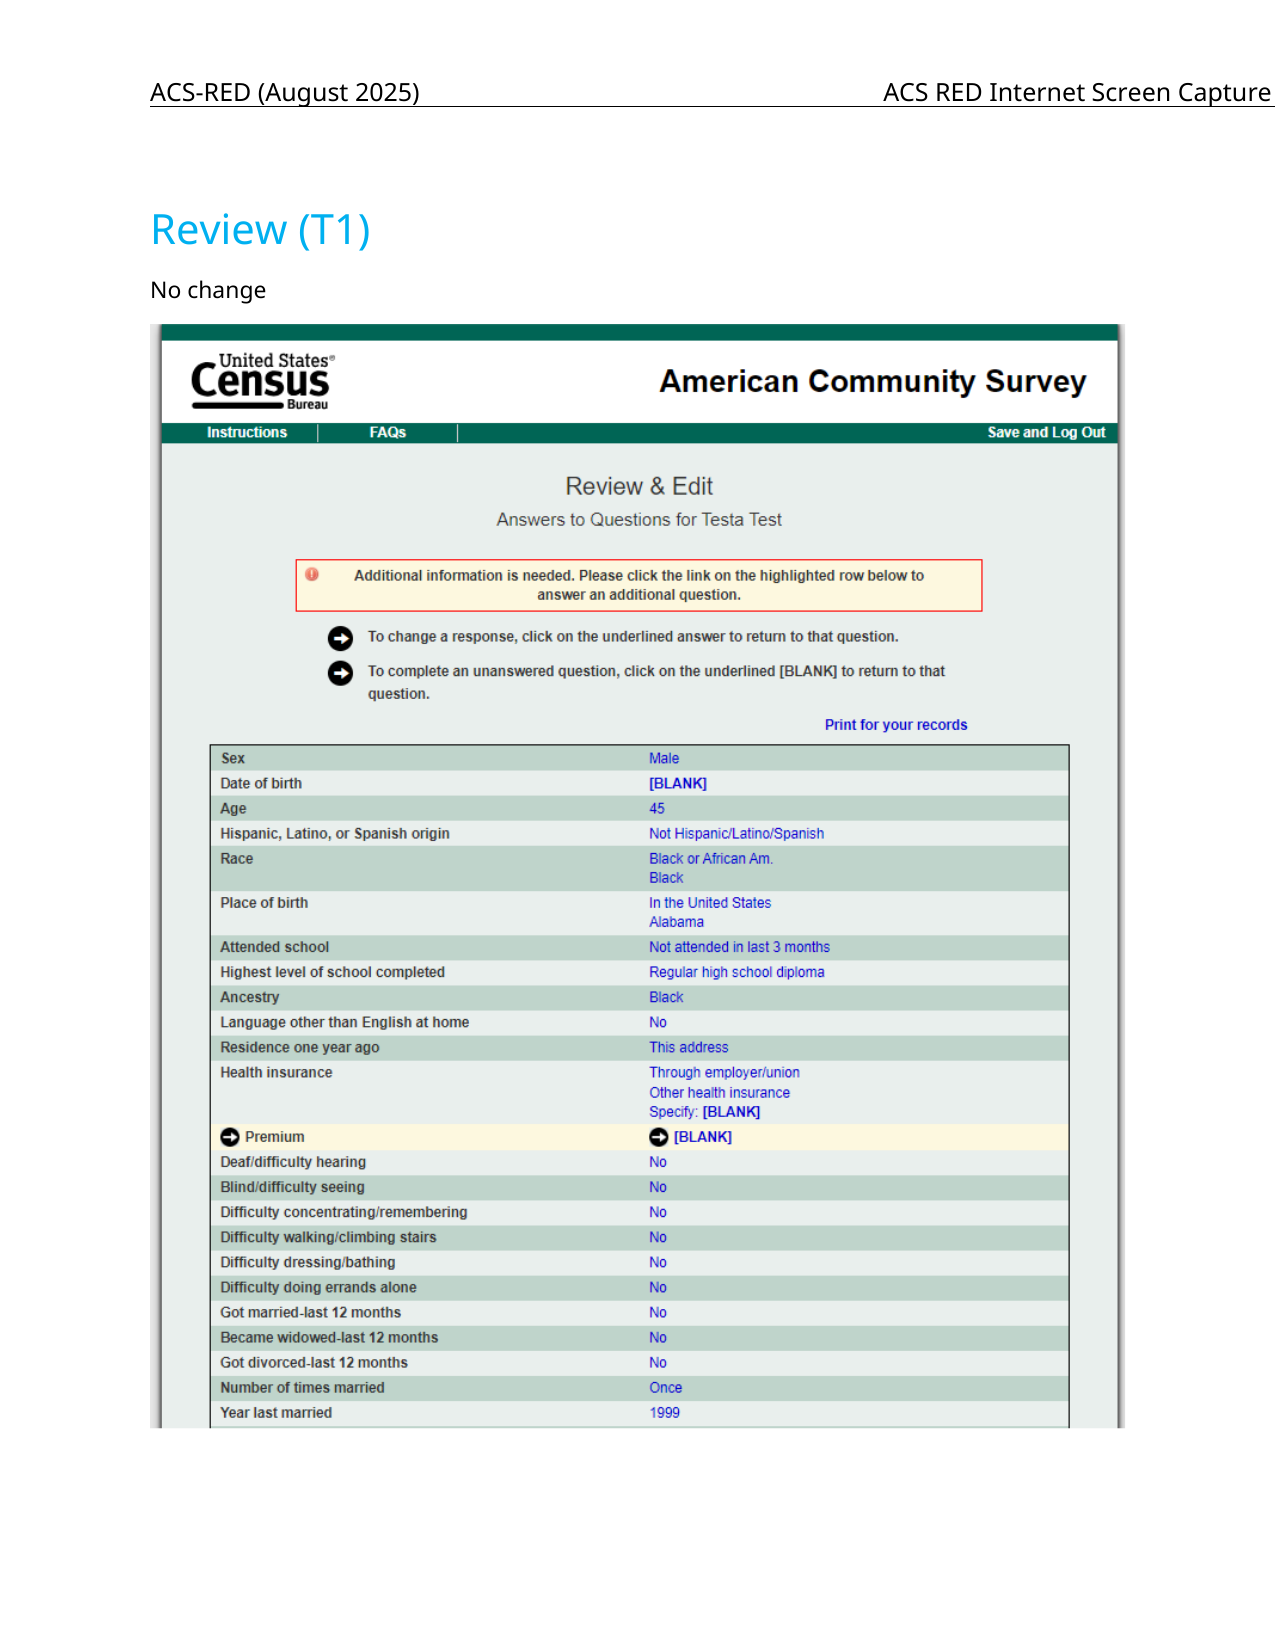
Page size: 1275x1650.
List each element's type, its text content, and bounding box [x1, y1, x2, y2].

subtitle Review (T1) [150, 200, 1125, 257]
picture [150, 324, 1125, 1431]
text No change [150, 274, 1125, 305]
